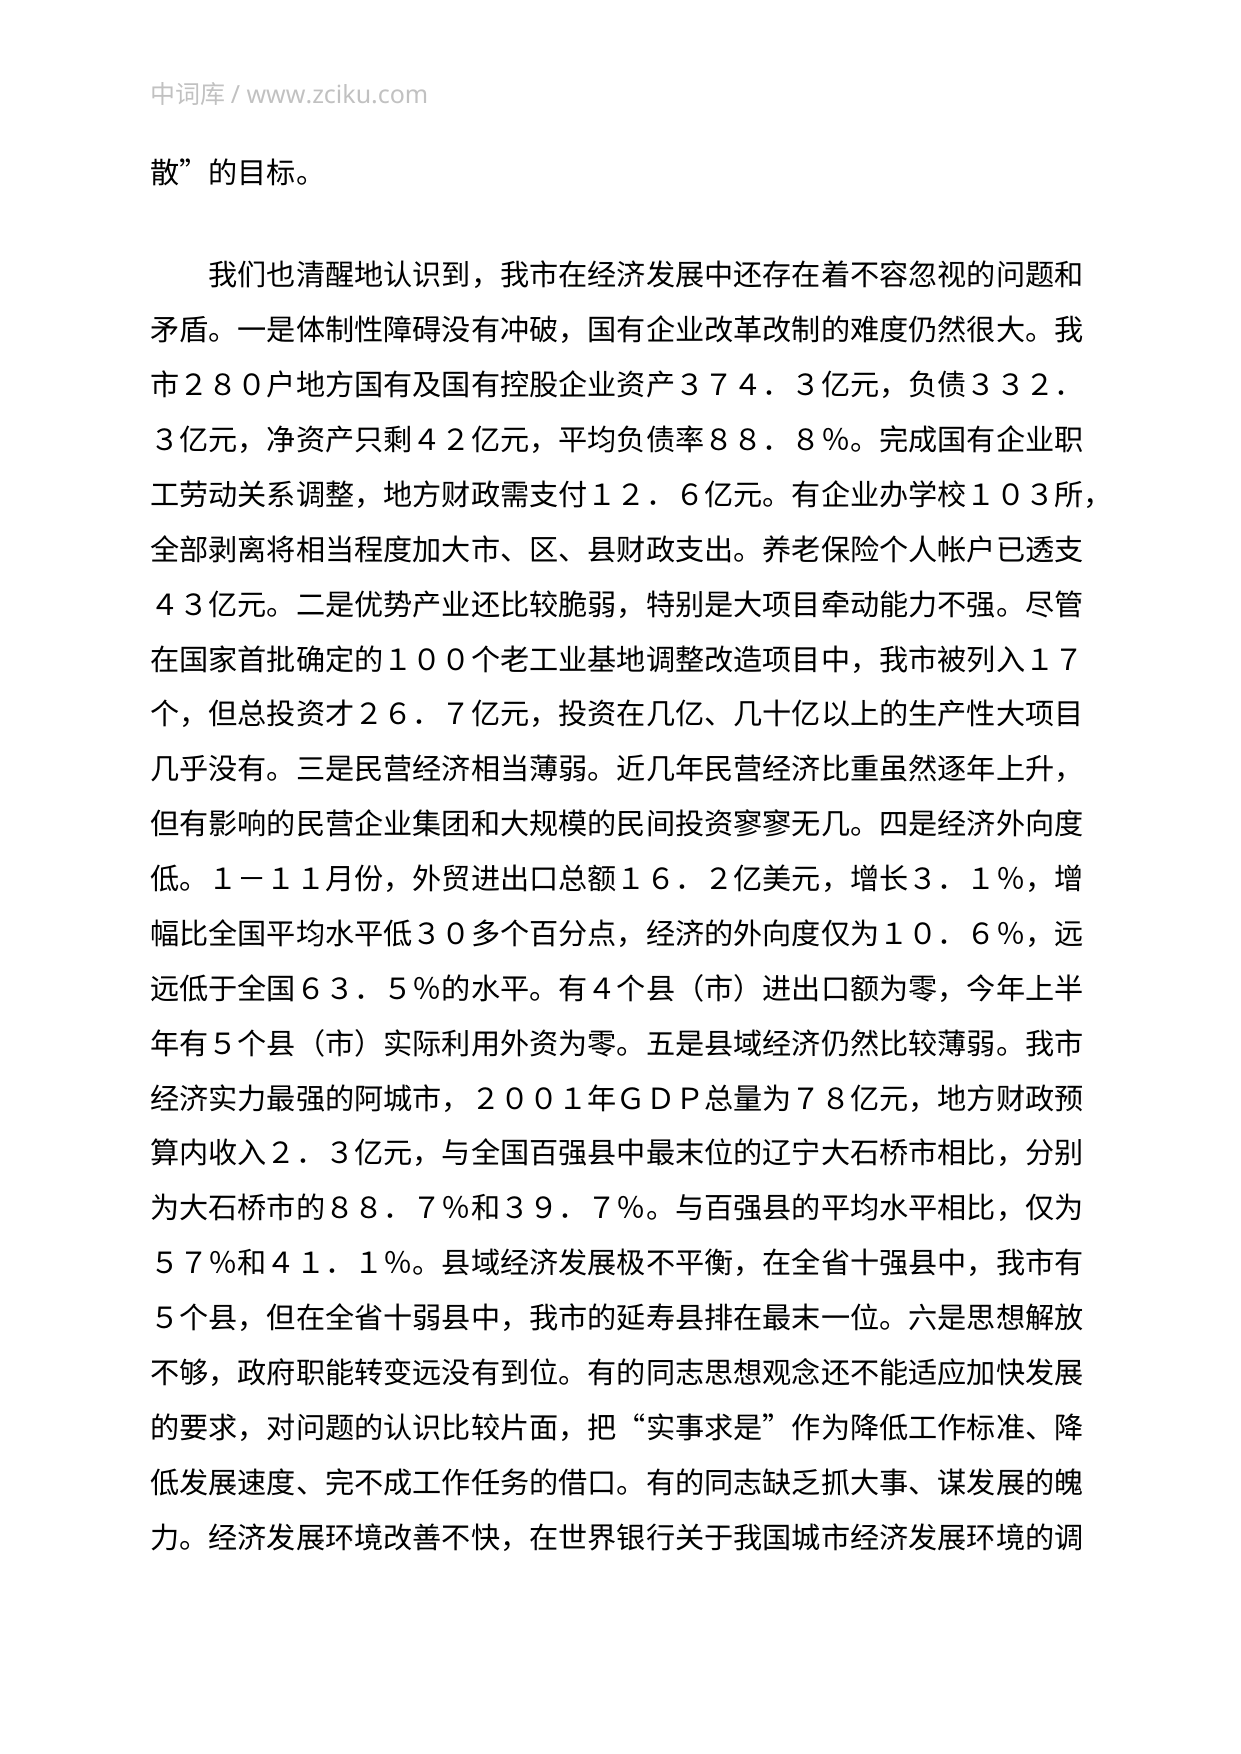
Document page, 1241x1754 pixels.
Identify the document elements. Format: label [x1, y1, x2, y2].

text [150, 150, 1090, 192]
text [150, 252, 1090, 1557]
